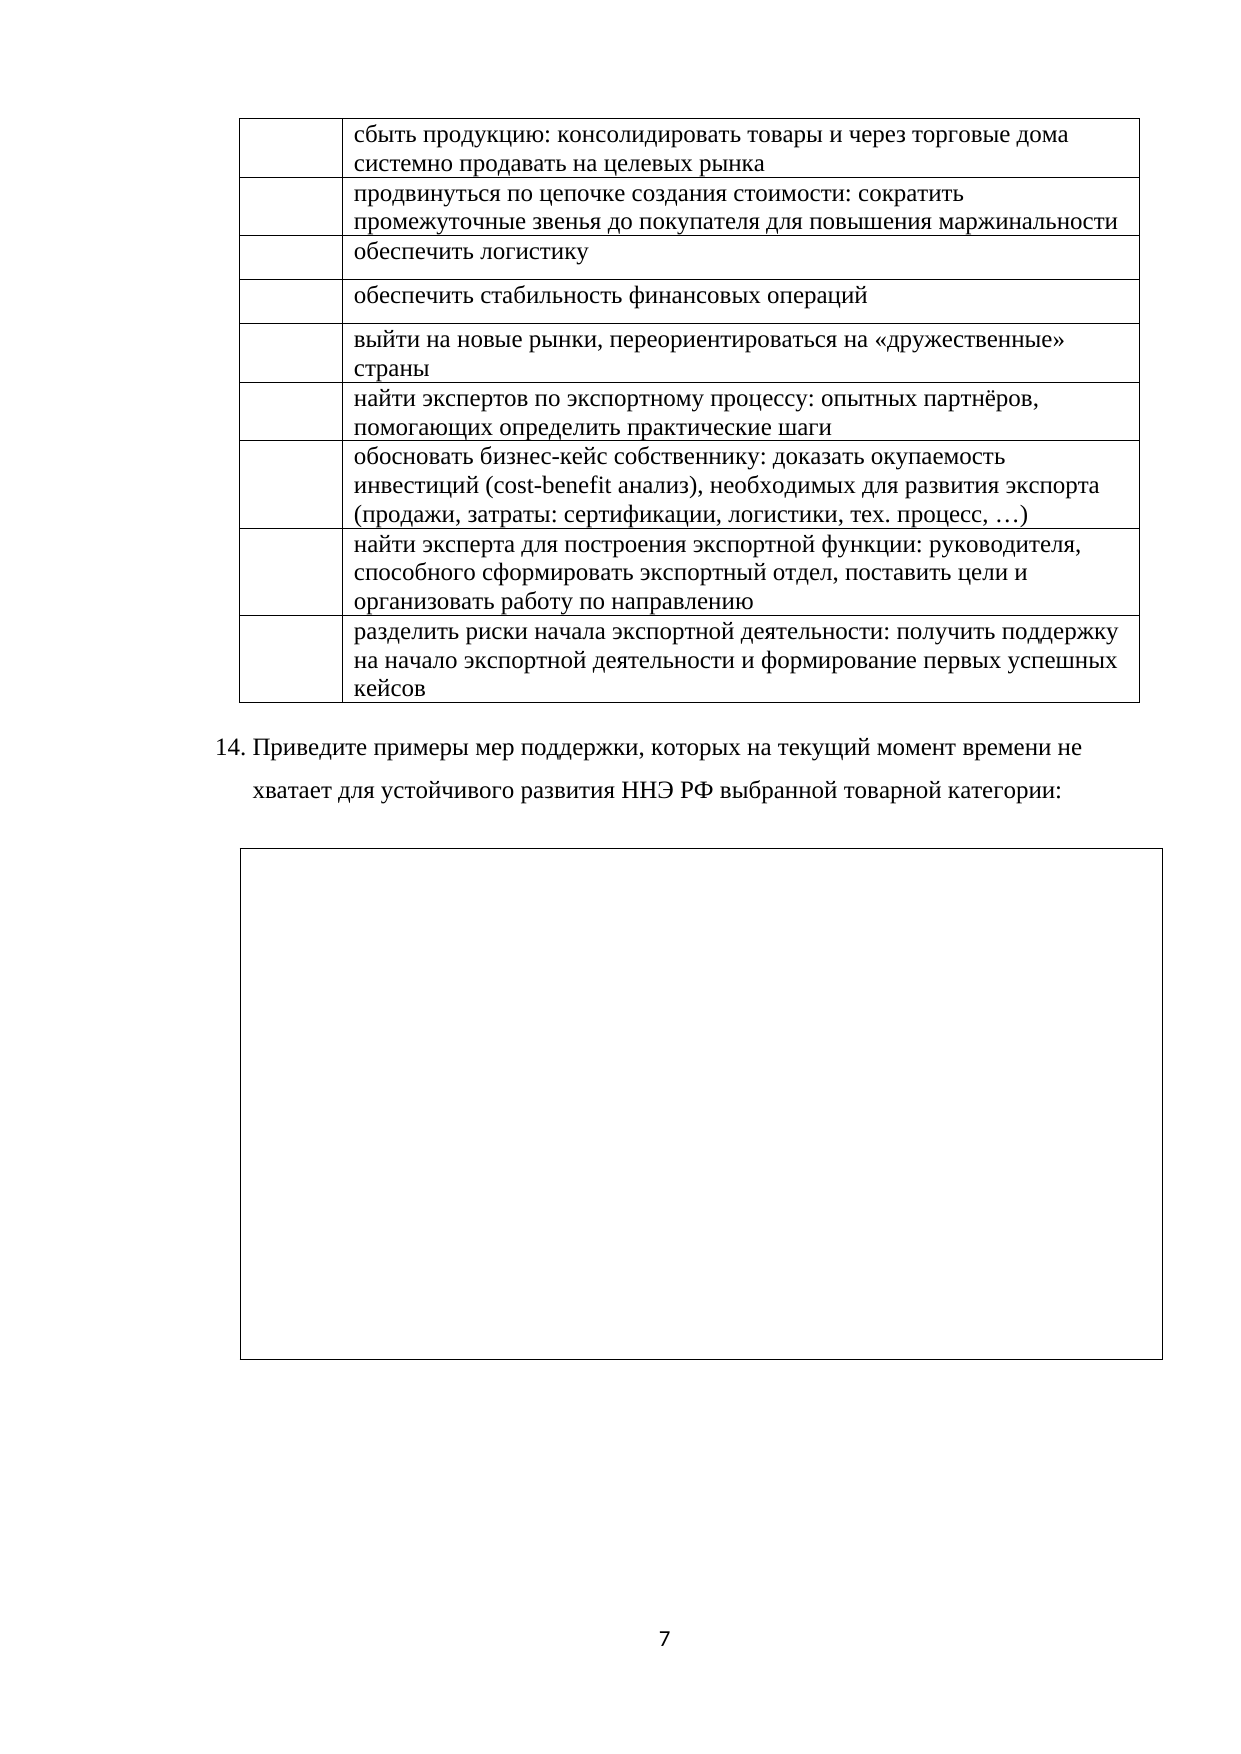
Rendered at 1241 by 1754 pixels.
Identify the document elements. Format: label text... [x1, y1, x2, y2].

table_cell [240, 119, 342, 177]
table_cell [240, 280, 342, 323]
table_cell [240, 441, 342, 528]
table_cell [240, 178, 342, 235]
table_cell обосновать бизнес-кейс собственнику: доказать окупаемость инвестиций (cost-benefit анализ), необходимых для развития экспорта (продажи, затраты: сертификации, логистики, тех. процесс, …) [343, 441, 1139, 528]
table_cell разделить риски начала экспортной деятельности: получить поддержку на начало экспортной деятельности и формирование первых успешных кейсов [343, 616, 1139, 702]
list Приведите примеры мер поддержки, которых на текущий момент времени не хватает для устойчивого развития ННЭ РФ выбранной товарной категории: [215, 732, 1152, 804]
table_cell обеспечить логистику [343, 236, 1139, 279]
table_cell выйти на новые рынки, переориентироваться на «дружественные» страны [343, 324, 1139, 382]
table_cell продвинуться по цепочке создания стоимости: сократить промежуточные звенья до покупателя для повышения маржинальности [343, 178, 1139, 235]
table_cell обеспечить стабильность финансовых операций [343, 280, 1139, 323]
table_cell найти экспертов по экспортному процессу: опытных партнёров, помогающих определить практические шаги [343, 383, 1139, 440]
table_cell [240, 616, 342, 702]
table_cell найти эксперта для построения экспортной функции: руководителя, способного сформировать экспортный отдел, поставить цели и организовать работу по направлению [343, 529, 1139, 615]
table_cell [240, 236, 342, 279]
table_cell [240, 383, 342, 440]
table_cell сбыть продукцию: консолидировать товары и через торговые дома системно продавать на целевых рынка [343, 119, 1139, 177]
table_header [241, 849, 1162, 1358]
table_cell [240, 529, 342, 615]
table_cell [240, 324, 342, 382]
